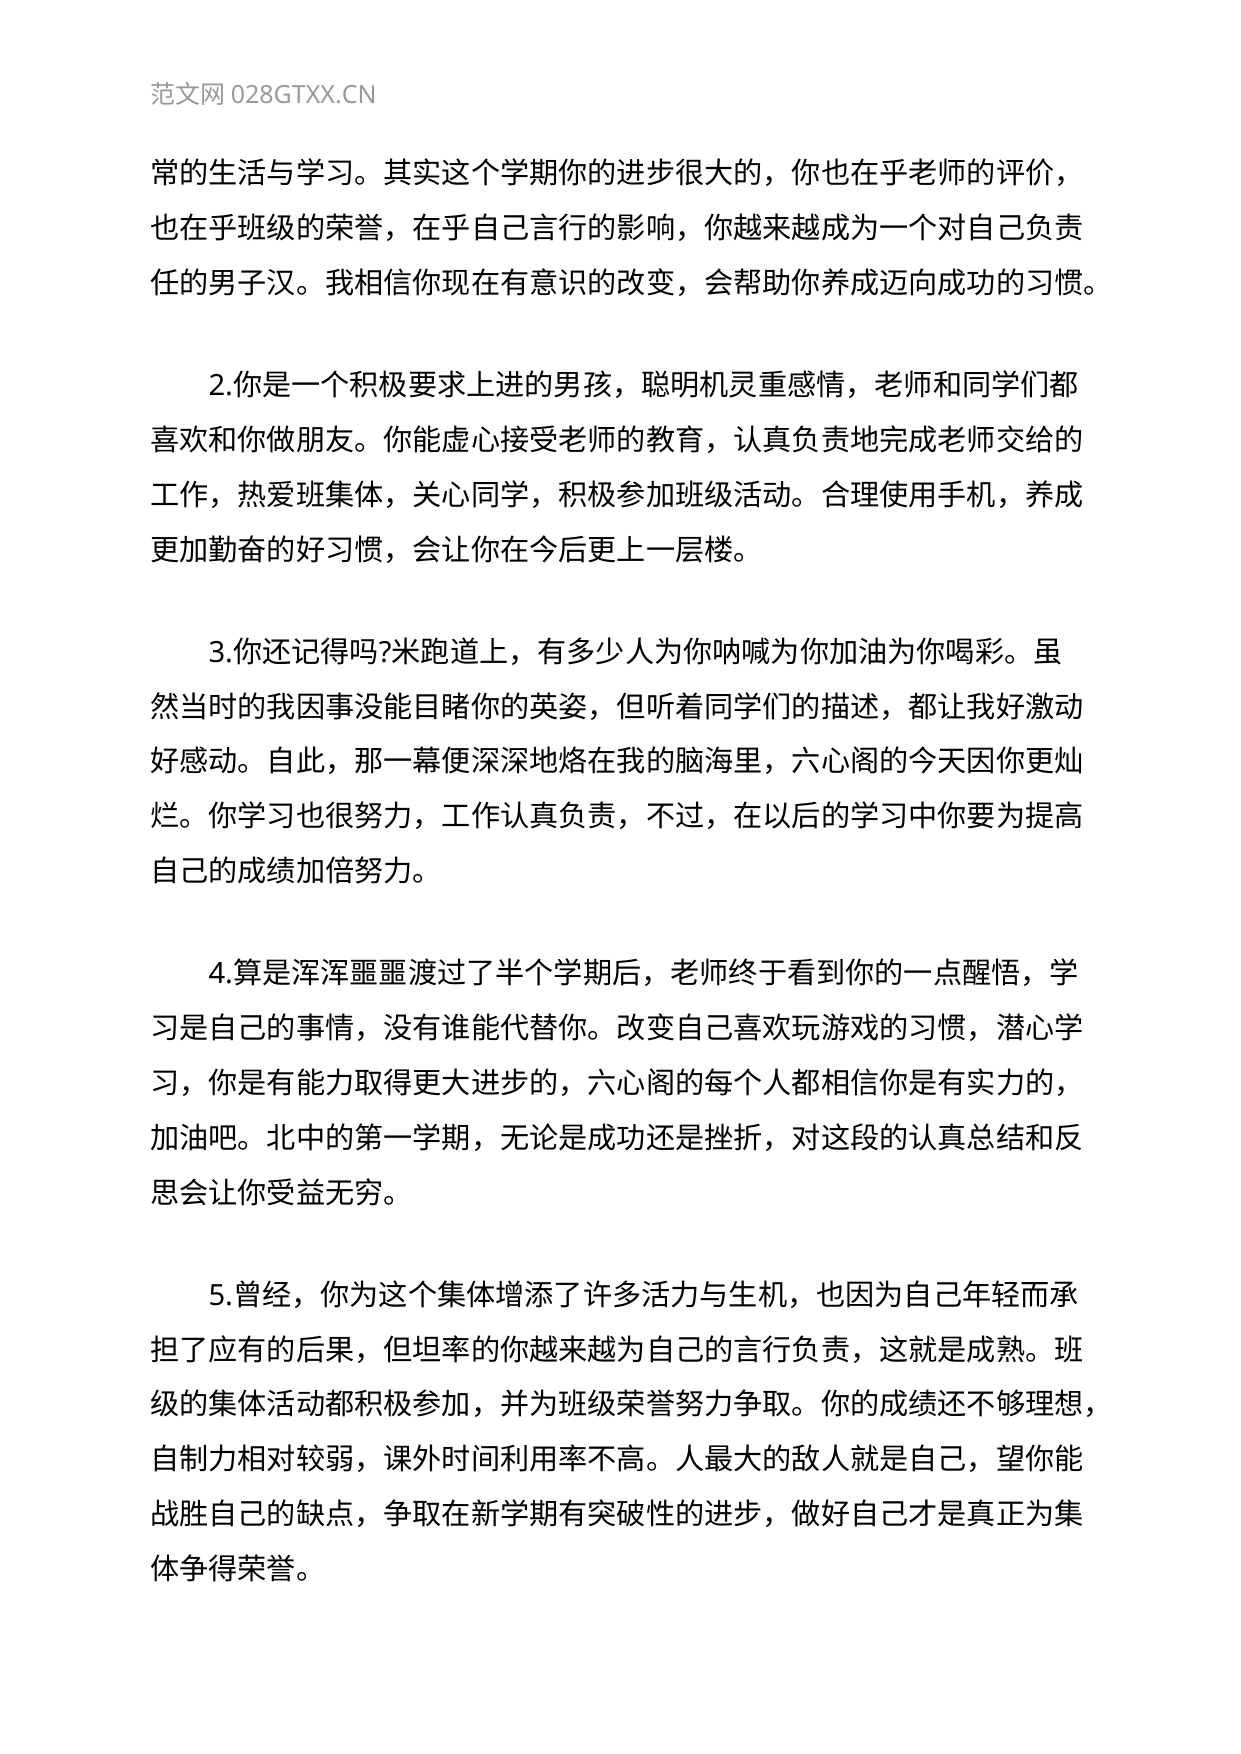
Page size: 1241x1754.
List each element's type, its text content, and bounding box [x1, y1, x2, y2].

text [150, 150, 1090, 302]
text 2.你是一个积极要求上进的男孩，聪明机灵重感情，老师和同学们都喜欢和你做朋友。你能虚心接受老师的教育，认真负责地完成老师交给的工作，热爱班集体，关心同学，积极参加班级活动。合理使用手机，养成更加勤奋的好习惯，会让你在今后更上一层楼。 [150, 362, 1090, 569]
text 4.算是浑浑噩噩渡过了半个学期后，老师终于看到你的一点醒悟，学习是自己的事情，没有谁能代替你。改变自己喜欢玩游戏的习惯，潜心学习，你是有能力取得更大进步的，六心阁的每个人都相信你是有实力的，加油吧。北中的第一学期，无论是成功还是挫折，对这段的认真总结和反思会让你受益无穷。 [150, 949, 1090, 1212]
text 3.你还记得吗?米跑道上，有多少人为你呐喊为你加油为你喝彩。虽然当时的我因事没能目睹你的英姿，但听着同学们的描述，都让我好激动好感动。自此，那一幕便深深地烙在我的脑海里，六心阁的今天因你更灿烂。你学习也很努力，工作认真负责，不过，在以后的学习中你要为提高自己的成绩加倍努力。 [150, 628, 1090, 890]
text 5.曾经，你为这个集体增添了许多活力与生机，也因为自己年轻而承担了应有的后果，但坦率的你越来越为自己的言行负责，这就是成熟。班级的集体活动都积极参加，并为班级荣誉努力争取。你的成绩还不够理想，自制力相对较弱，课外时间利用率不高。人最大的敌人就是自己，望你能战胜自己的缺点，争取在新学期有突破性的进步，做好自己才是真正为集体争得荣誉。 [150, 1271, 1090, 1588]
